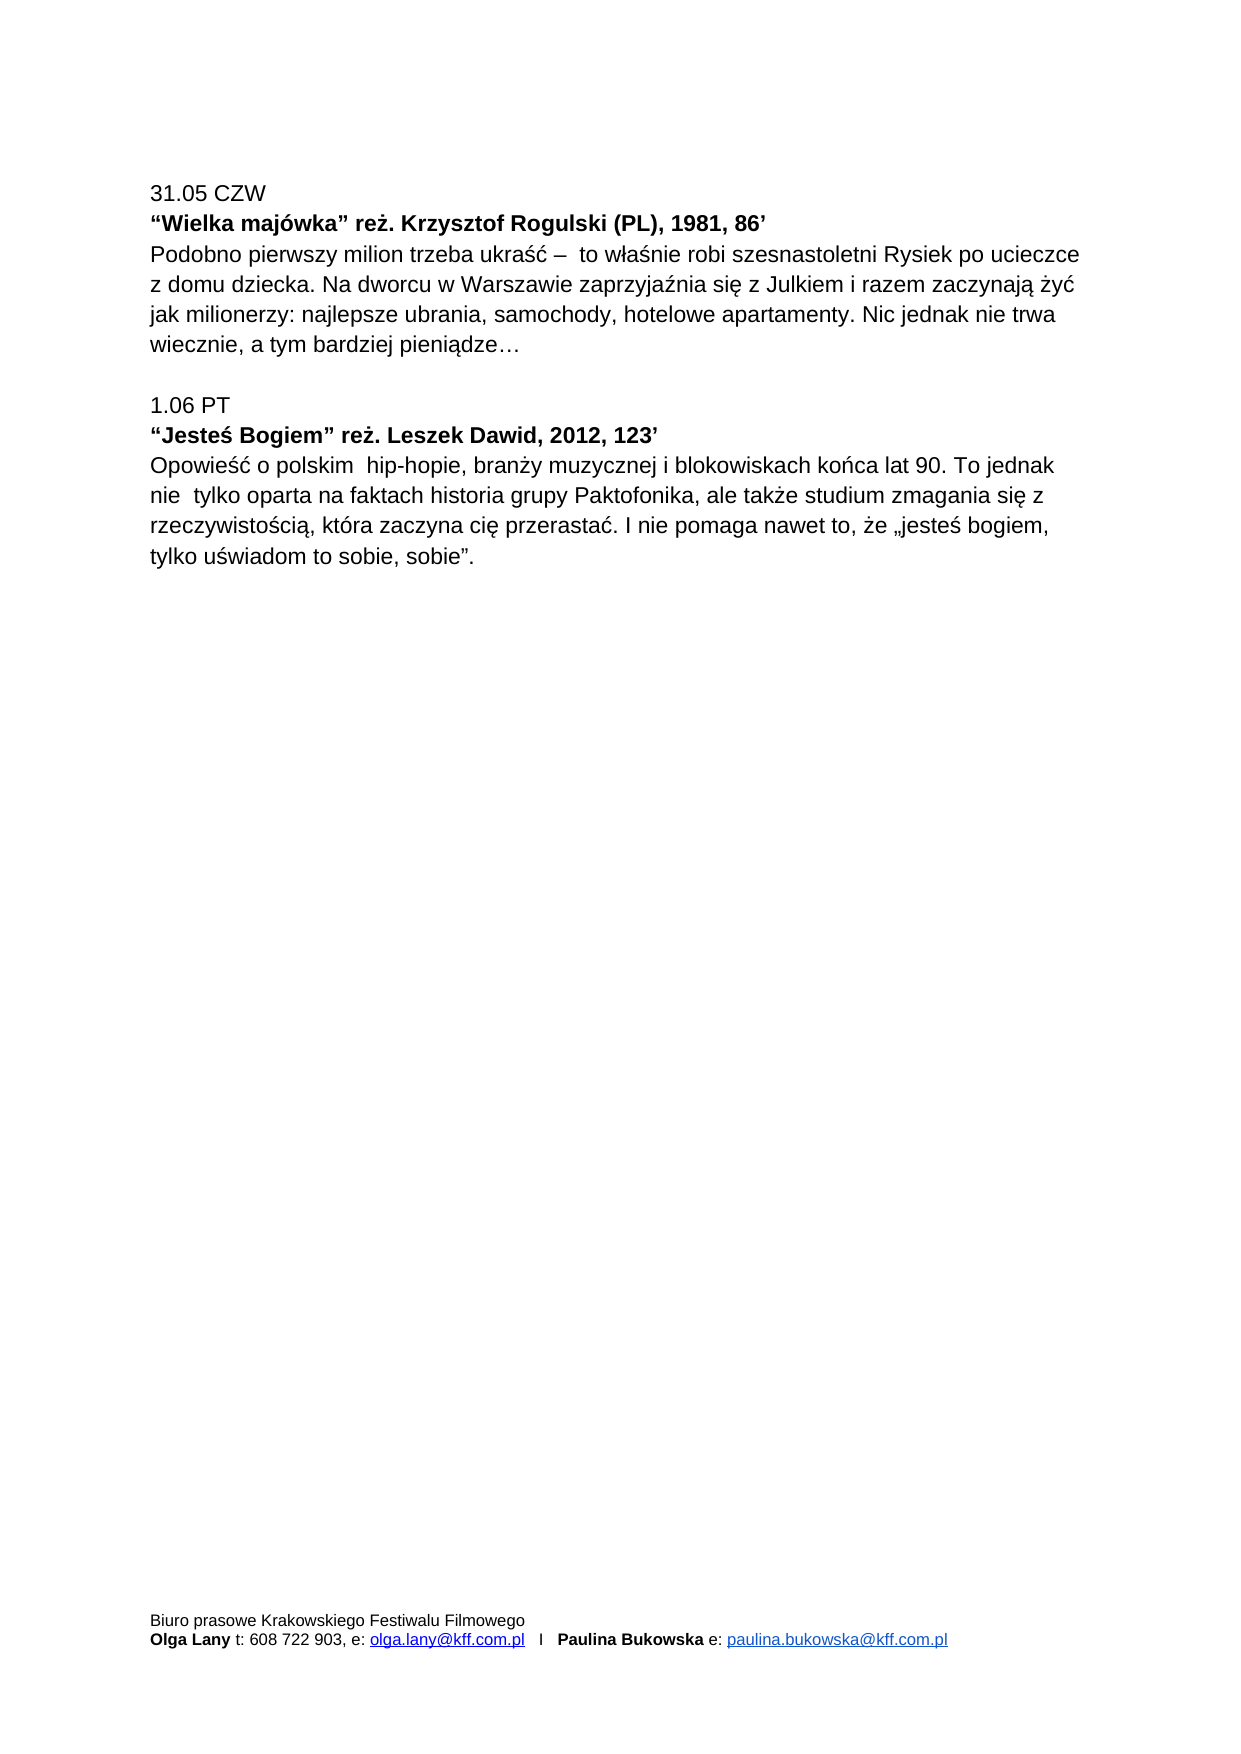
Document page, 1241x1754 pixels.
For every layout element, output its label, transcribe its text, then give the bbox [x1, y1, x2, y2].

text “Wielka majówka” reż. Krzysztof Rogulski (PL), 1981, 86’ [150, 210, 1090, 237]
text Opowieść o polskim hip-hopie, branży muzycznej i blokowiskach końca lat 90. To jednak nie tylko oparta na faktach historia grupy Paktofonika, ale także studium zmagania się z rzeczywistością, która zaczyna cię przerastać. I nie pomaga nawet to, że „jesteś bogiem, tylko uświadom to sobie, sobie”. [150, 452, 1090, 569]
text Podobno pierwszy milion trzeba ukraść – to właśnie robi szesnastoletni Rysiek po ucieczce z domu dziecka. Na dworcu w Warszawie zaprzyjaźnia się z Julkiem i razem zaczynają żyć jak milionerzy: najlepsze ubrania, samochody, hotelowe apartamenty. Nic jednak nie trwa wiecznie, a tym bardziej pieniądze… [150, 241, 1090, 358]
text “Jesteś Bogiem” reż. Leszek Dawid, 2012, 123’ [150, 422, 1090, 448]
text 1.06 PT [150, 392, 1090, 418]
text 31.05 CZW [150, 180, 1090, 207]
